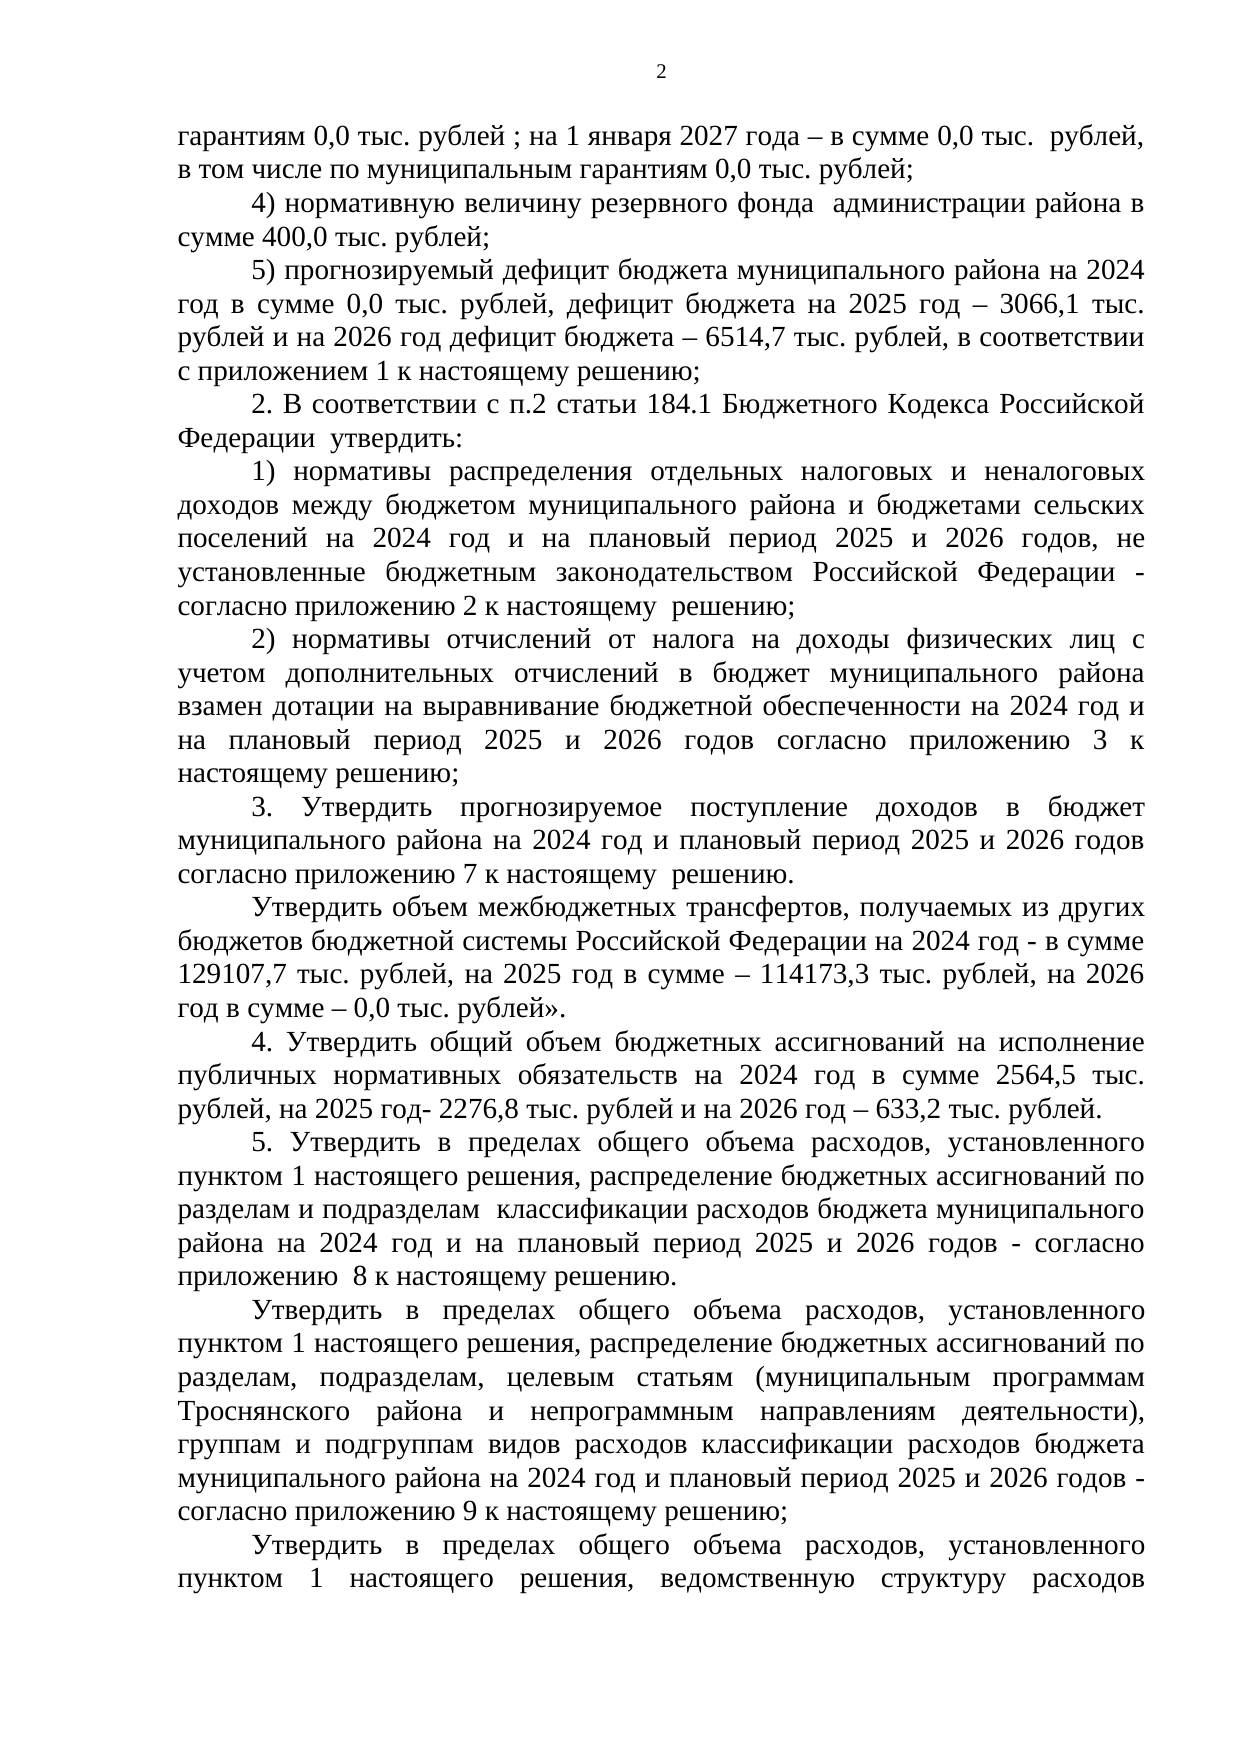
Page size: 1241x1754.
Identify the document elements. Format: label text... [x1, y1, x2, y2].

text 4. Утвердить общий объем бюджетных ассигнований на исполнение публичных нормативных обязательств на 2024 год в сумме 2564,5 тыс. рублей, на 2025 год- 2276,8 тыс. рублей и на 2026 год – 633,2 тыс. рублей. [177, 1024, 1146, 1124]
text Утвердить объем межбюджетных трансфертов, получаемых из других бюджетов бюджетной системы Российской Федерации на 2024 год - в сумме 129107,7 тыс. рублей, на 2025 год в сумме – 114173,3 тыс. рублей, на 2026 год в сумме – 0,0 тыс. рублей». [177, 889, 1146, 1024]
text 1) нормативы распределения отдельных налоговых и неналоговых доходов между бюджетом муниципального района и бюджетами сельских поселений на 2024 год и на плановый период 2025 и 2026 годов, не установленные бюджетным законодательством Российской Федерации - согласно приложению 2 к настоящему решению; [177, 453, 1146, 621]
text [177, 1527, 1146, 1594]
text Утвердить в пределах общего объема расходов, установленного пунктом 1 настоящего решения, распределение бюджетных ассигнований по разделам, подразделам, целевым статьям (муниципальным программам Троснянского района и непрограммным направлениям деятельности), группам и подгруппам видов расходов классификации расходов бюджета муниципального района на 2024 год и плановый период 2025 и 2026 годов - согласно приложению 9 к настоящему решению; [177, 1292, 1146, 1527]
text 5. Утвердить в пределах общего объема расходов, установленного пунктом 1 настоящего решения, распределение бюджетных ассигнований по разделам и подразделам классификации расходов бюджета муниципального района на 2024 год и на плановый период 2025 и 2026 годов - согласно приложению 8 к настоящему решению. [177, 1124, 1146, 1292]
text 4) нормативную величину резервного фонда администрации района в сумме 400,0 тыс. рублей; [177, 185, 1146, 252]
text 5) прогнозируемый дефицит бюджета муниципального района на 2024 год в сумме 0,0 тыс. рублей, дефицит бюджета на 2025 год – 3066,1 тыс. рублей и на 2026 год дефицит бюджета – 6514,7 тыс. рублей, в соответствии с приложением 1 к настоящему решению; [177, 252, 1146, 386]
text 2) нормативы отчислений от налога на доходы физических лиц с учетом дополнительных отчислений в бюджет муниципального района взамен дотации на выравнивание бюджетной обеспеченности на 2024 год и на плановый период 2025 и 2026 годов согласно приложению 3 к настоящему решению; [177, 621, 1146, 789]
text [177, 118, 1146, 185]
text 2. В соответствии с п.2 статьи 184.1 Бюджетного Кодекса Российской Федерации утвердить: [177, 386, 1146, 453]
text 3. Утвердить прогнозируемое поступление доходов в бюджет муниципального района на 2024 год и плановый период 2025 и 2026 годов согласно приложению 7 к настоящему решению. [177, 789, 1146, 889]
